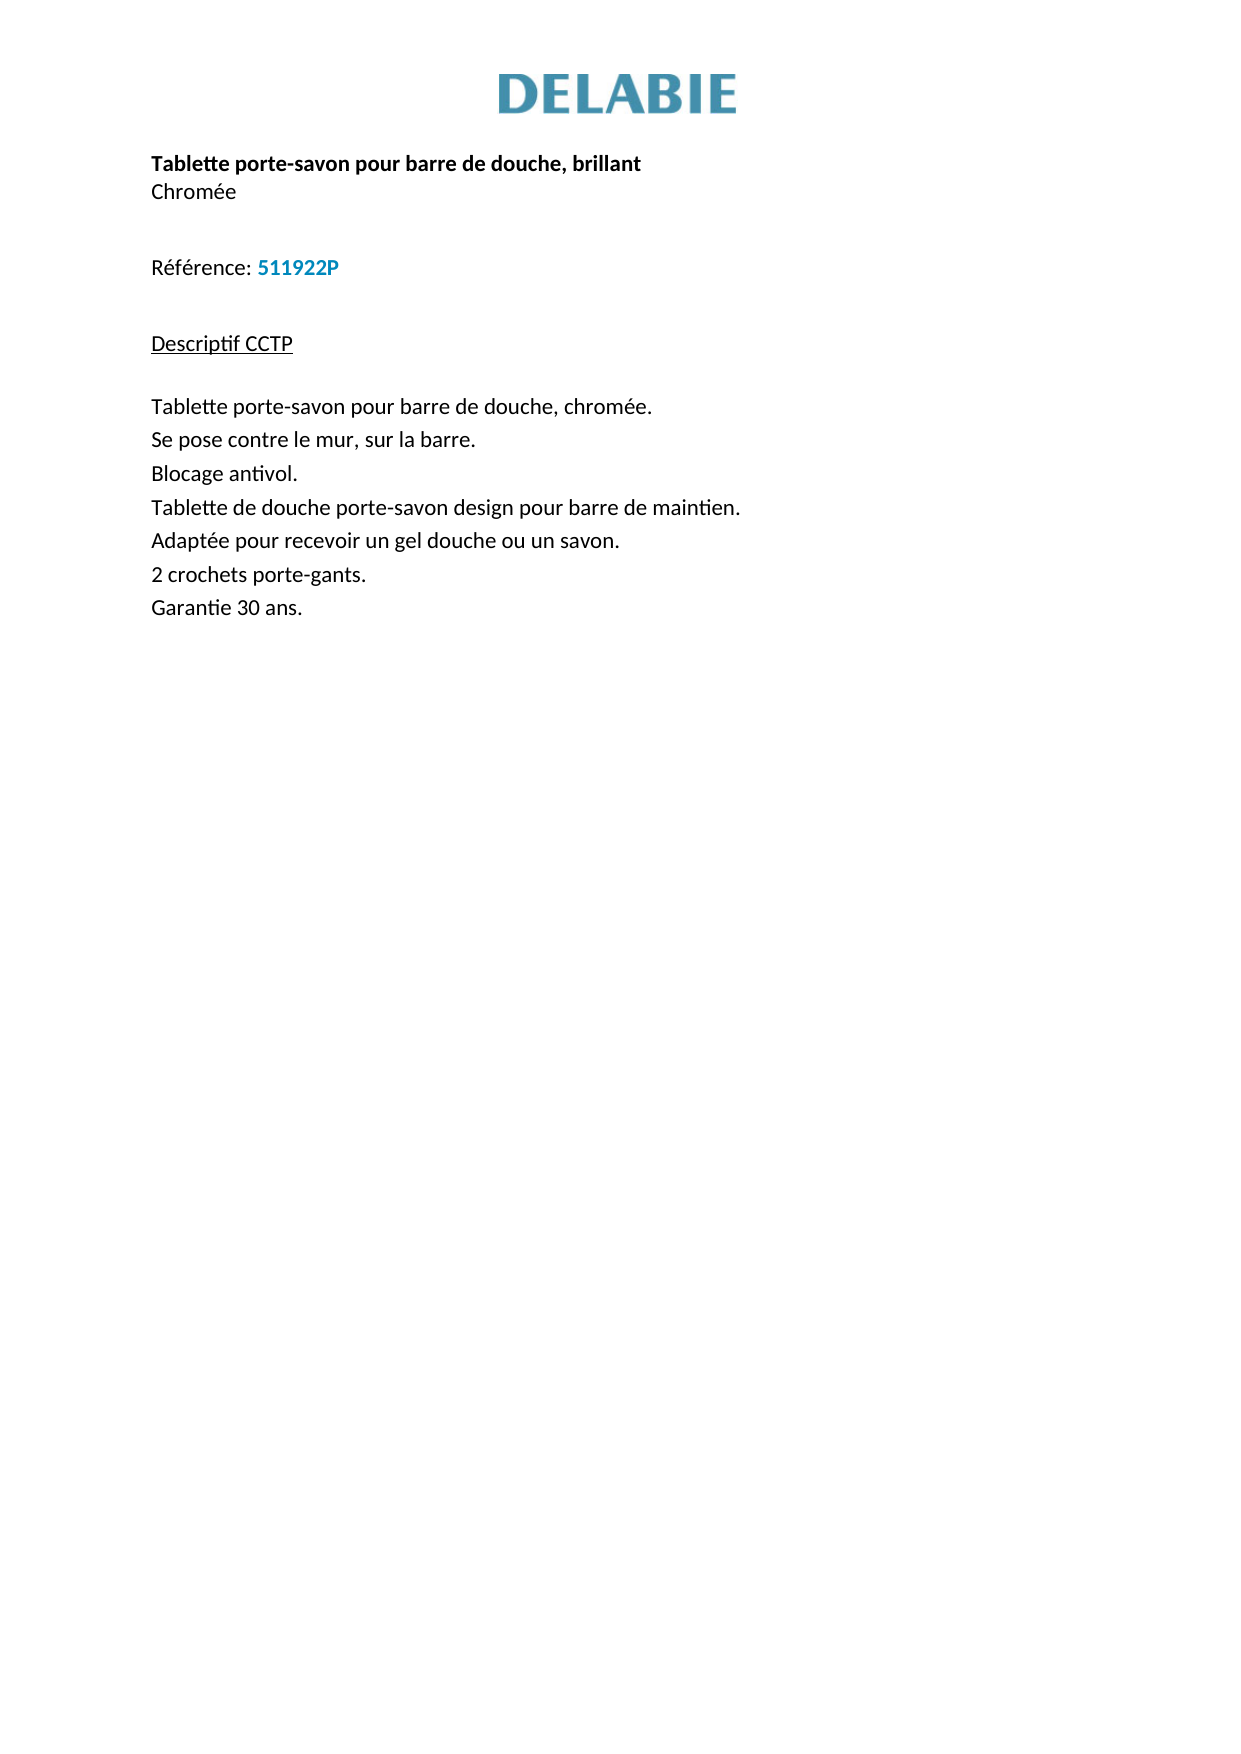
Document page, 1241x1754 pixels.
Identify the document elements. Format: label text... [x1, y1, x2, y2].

text Adaptée pour recevoir un gel douche ou un savon. [151, 526, 1084, 554]
text Référence: 511922P [151, 253, 1084, 281]
picture [497, 74, 738, 114]
text 2 crochets porte-gants. [151, 560, 1084, 588]
text Tablette de douche porte-savon design pour barre de maintien. [151, 493, 1084, 521]
text Chromée [151, 177, 1084, 205]
text Tablette porte-savon pour barre de douche, chromée. [151, 392, 1084, 420]
text Se pose contre le mur, sur la barre. [151, 426, 1084, 453]
text Blocage antivol. [151, 459, 1084, 487]
text Tablette porte-savon pour barre de douche, brillant [151, 149, 1084, 177]
text Descriptif CCTP [151, 329, 1084, 357]
text Garantie 30 ans. [151, 593, 1084, 621]
